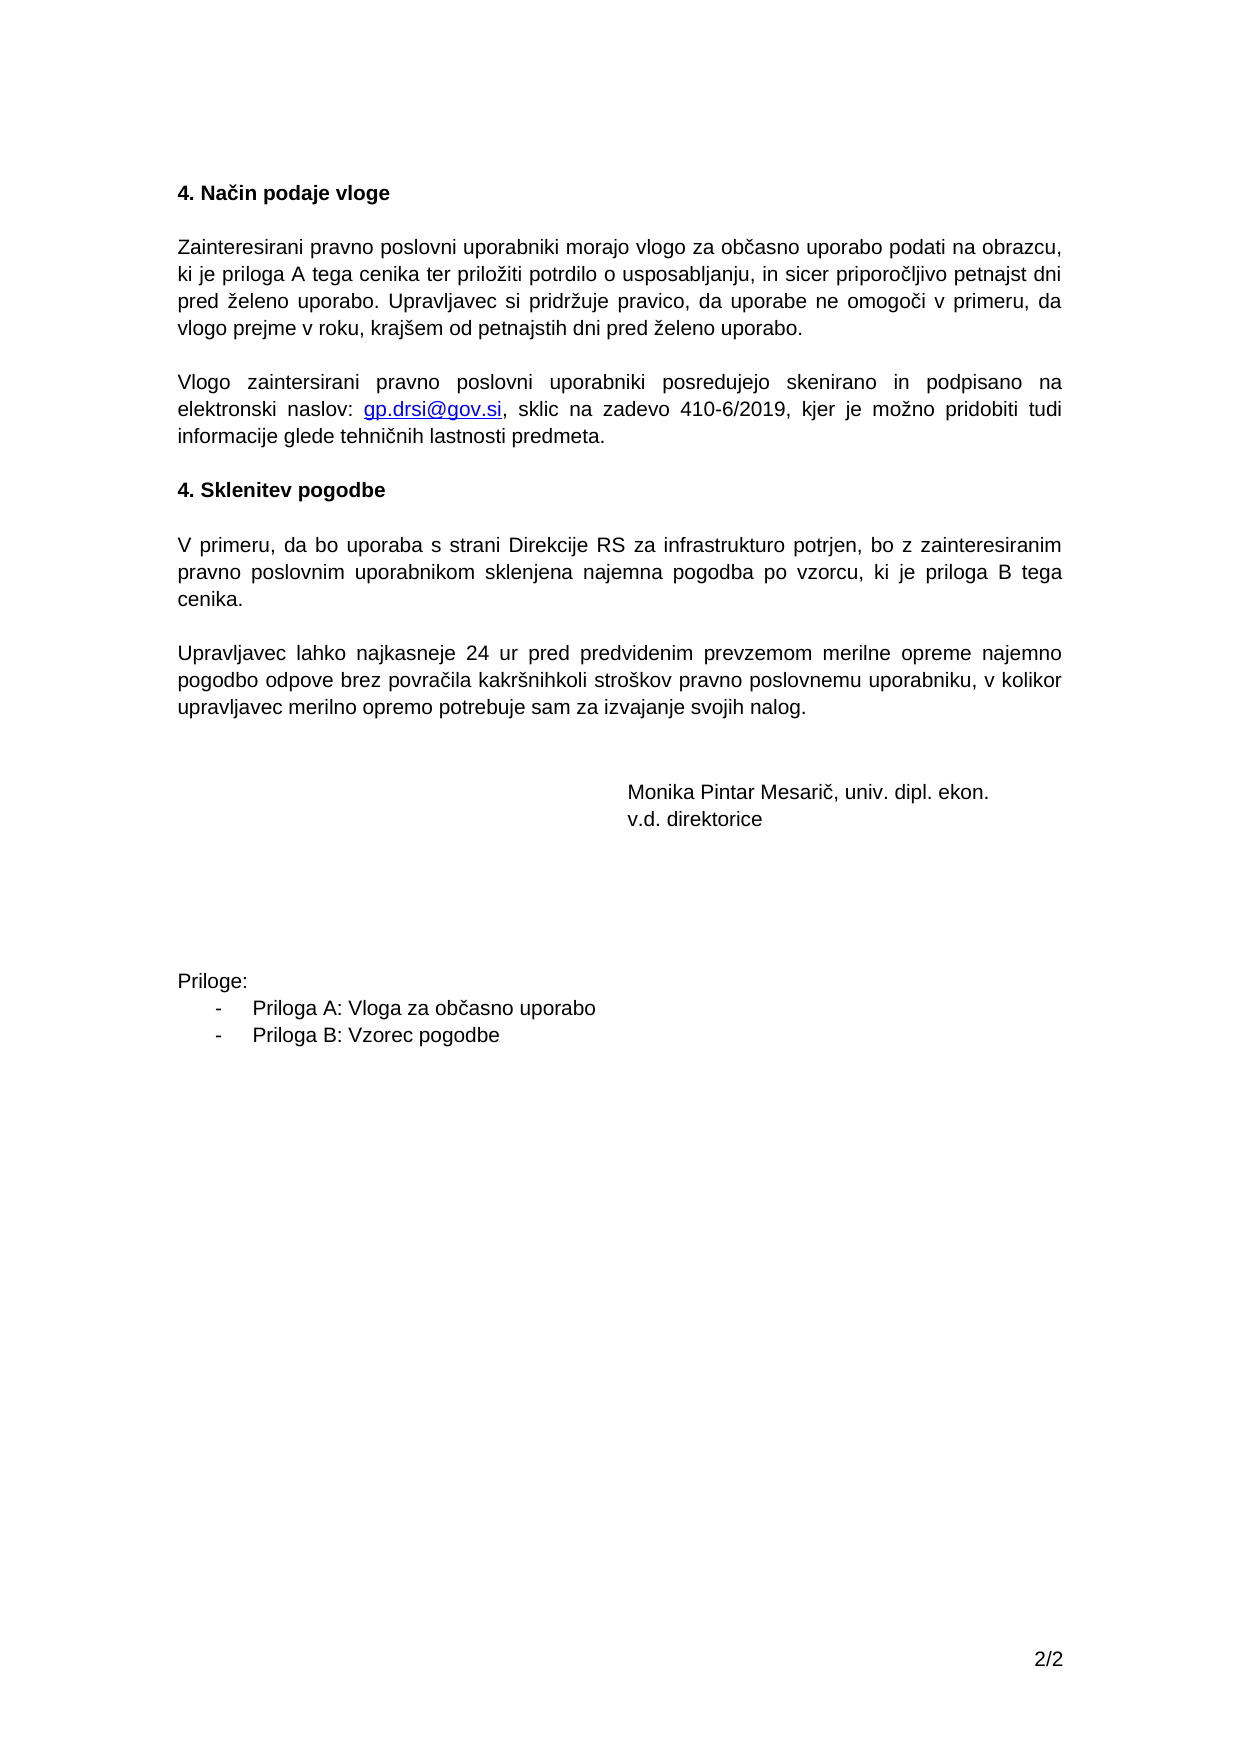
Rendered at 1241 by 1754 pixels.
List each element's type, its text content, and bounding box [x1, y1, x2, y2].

text V primeru, da bo uporaba s strani Direkcije RS za infrastrukturo potrjen, bo z zainteresiranim pravno poslovnim uporabnikom sklenjena najemna pogodba po vzorcu, ki je priloga B tega cenika. [177, 529, 1063, 611]
text 4. Način podaje vloge [177, 177, 1063, 204]
text Upravljavec lahko najkasneje 24 ur pred predvidenim prevzemom merilne opreme najemno pogodbo odpove brez povračila kakršnihkoli stroškov pravno poslovnemu uporabniku, v kolikor upravljavec merilno opremo potrebuje sam za izvajanje svojih nalog. [177, 638, 1063, 719]
list Priloga B: Vzorec pogodbe [215, 1020, 1063, 1047]
text Priloge: [177, 966, 1063, 993]
text 4. Sklenitev pogodbe [177, 475, 1063, 502]
list Priloga A: Vloga za občasno uporabo [215, 993, 1063, 1020]
text v.d. direktorice [177, 803, 1063, 831]
text Monika Pintar Mesarič, univ. dipl. ekon. [177, 776, 1063, 803]
text Vlogo zaintersirani pravno poslovni uporabniki posredujejo skenirano in podpisano na elektronski naslov: gp.drsi@gov.si, sklic na zadevo 410-6/2019, kjer je možno pridobiti tudi informacije glede tehničnih lastnosti predmeta. [177, 367, 1063, 448]
text Zainteresirani pravno poslovni uporabniki morajo vlogo za občasno uporabo podati na obrazcu, ki je priloga A tega cenika ter priložiti potrdilo o usposabljanju, in sicer priporočljivo petnajst dni pred želeno uporabo. Upravljavec si pridržuje pravico, da uporabe ne omogoči v primeru, da vlogo prejme v roku, krajšem od petnajstih dni pred želeno uporabo. [177, 231, 1063, 340]
